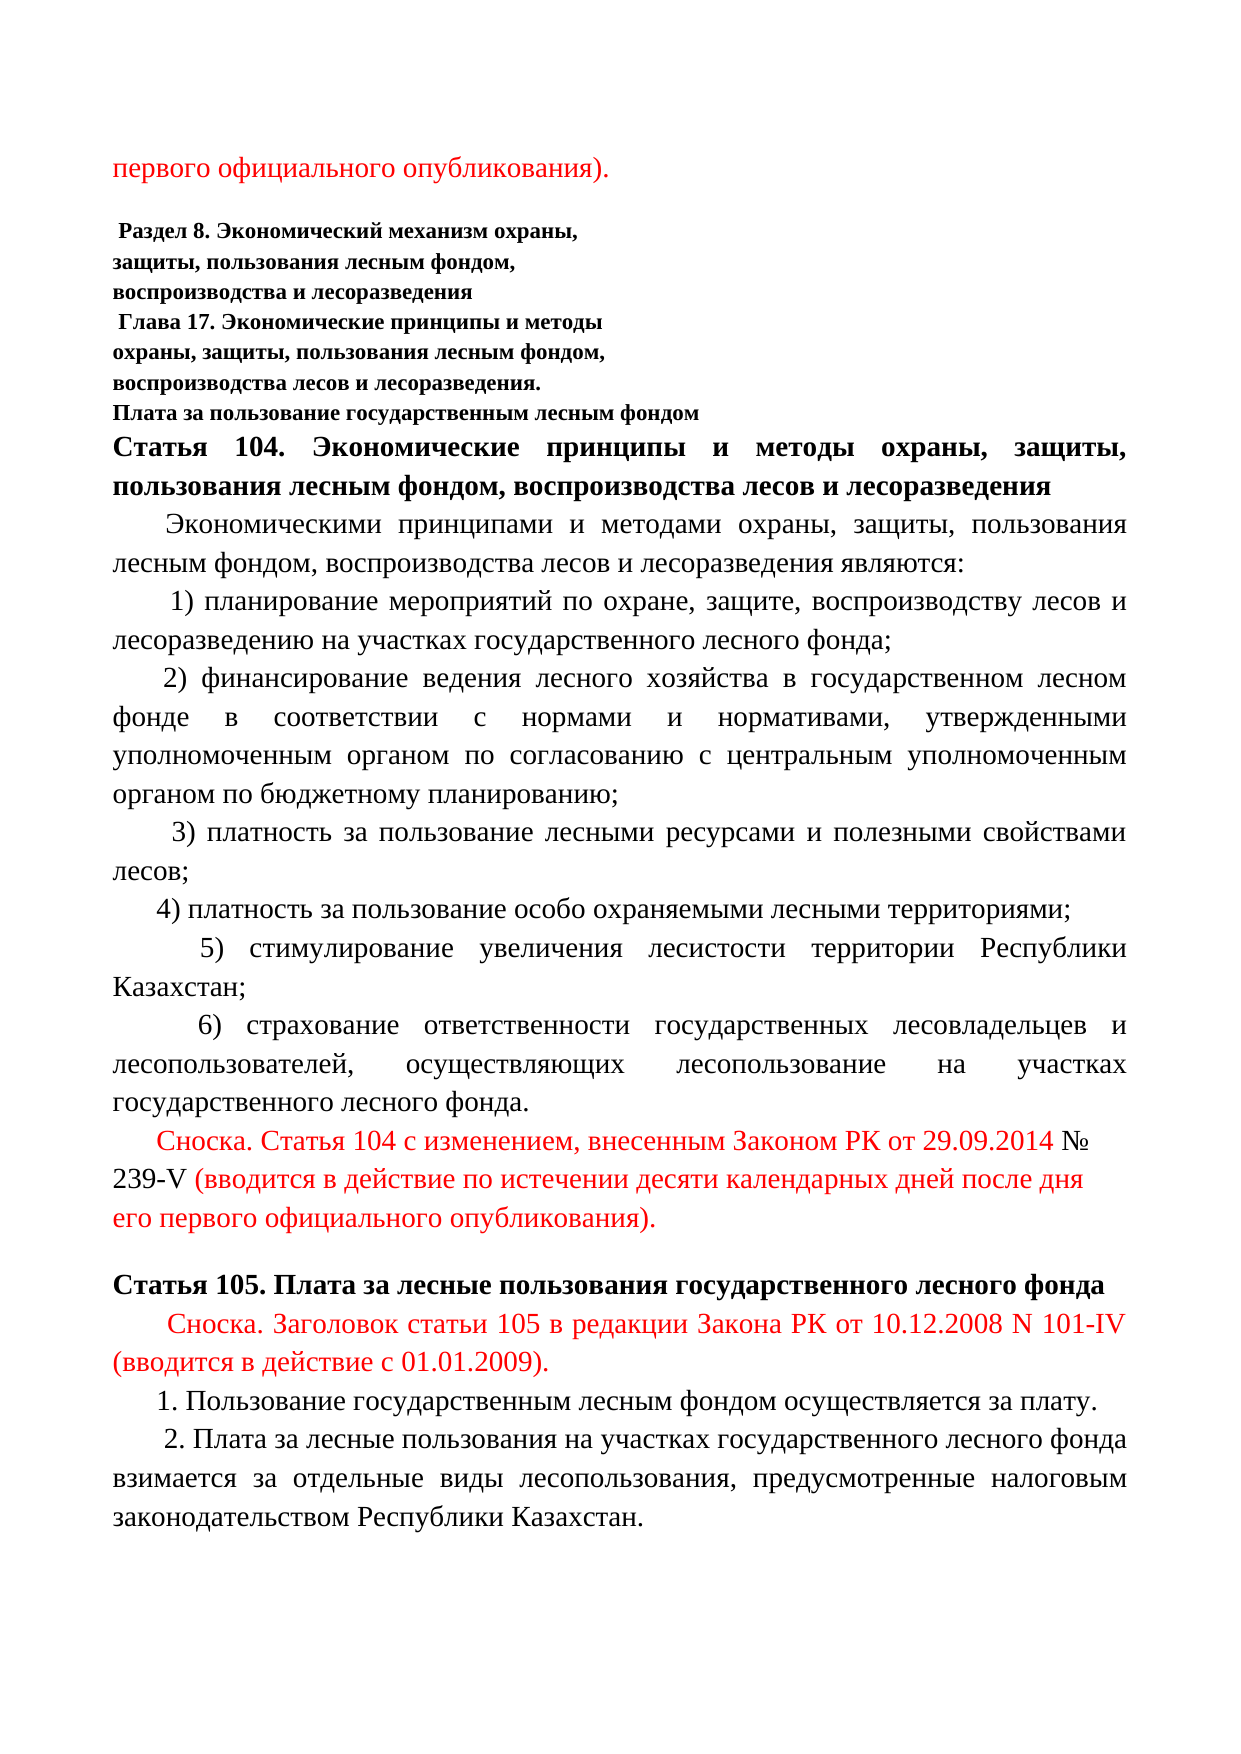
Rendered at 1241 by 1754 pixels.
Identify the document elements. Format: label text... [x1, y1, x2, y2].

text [112, 150, 1128, 214]
text Сноска. Заголовок статьи 105 в редакции Закона РК от 10.12.2008 N 101-IV (вводится в действие с 01.01.2009). [112, 1306, 1128, 1378]
text 3) платность за пользование лесными ресурсами и полезными свойствами лесов; [112, 814, 1128, 887]
text Сноска. Статья 104 с изменением, внесенным Законом РК от 29.09.2014 № 239-V (вводится в действие по истечении десяти календарных дней после дня его первого официального опубликования). [112, 1123, 1128, 1264]
text 5) стимулирование увеличения лесистости территории Республики Казахстан; [112, 930, 1128, 1002]
text 1. Пользование государственным лесным фондом осуществляется за плату. [112, 1383, 1128, 1417]
text 6) страхование ответственности государственных лесовладельцев и лесопользователей, осуществляющих лесопользование на участках государственного лесного фонда. [112, 1007, 1128, 1118]
text 1) планирование мероприятий по охране, защите, воспроизводству лесов и лесоразведению на участках государственного лесного фонда; [112, 583, 1128, 655]
text 2. Плата за лесные пользования на участках государственного лесного фонда взимается за отдельные виды лесопользования, предусмотренные налоговым законодательством Республики Казахстан. [112, 1422, 1128, 1532]
text Глава 17. Экономические принципы и методы охраны, защиты, пользования лесным фондом, воспроизводства лесов и лесоразведения. Плата за пользование государственным лесным фондом [112, 308, 1128, 425]
text Экономическими принципами и методами охраны, защиты, пользования лесным фондом, воспроизводства лесов и лесоразведения являются: [112, 506, 1128, 578]
text 4) платность за пользование особо охраняемыми лесными территориями; [112, 892, 1128, 925]
text Раздел 8. Экономический механизм охраны, защиты, пользования лесным фондом, воспроизводства и лесоразведения [112, 218, 1128, 304]
text Статья 105. Плата за лесные пользования государственного лесного фонда [112, 1267, 1128, 1301]
text Статья 104. Экономические принципы и методы охраны, защиты, пользования лесным фондом, воспроизводства лесов и лесоразведения [112, 429, 1128, 501]
text 2) финансирование ведения лесного хозяйства в государственном лесном фонде в соответствии с нормами и нормативами, утвержденными уполномоченным органом по согласованию с центральным уполномоченным органом по бюджетному планированию; [112, 660, 1128, 809]
